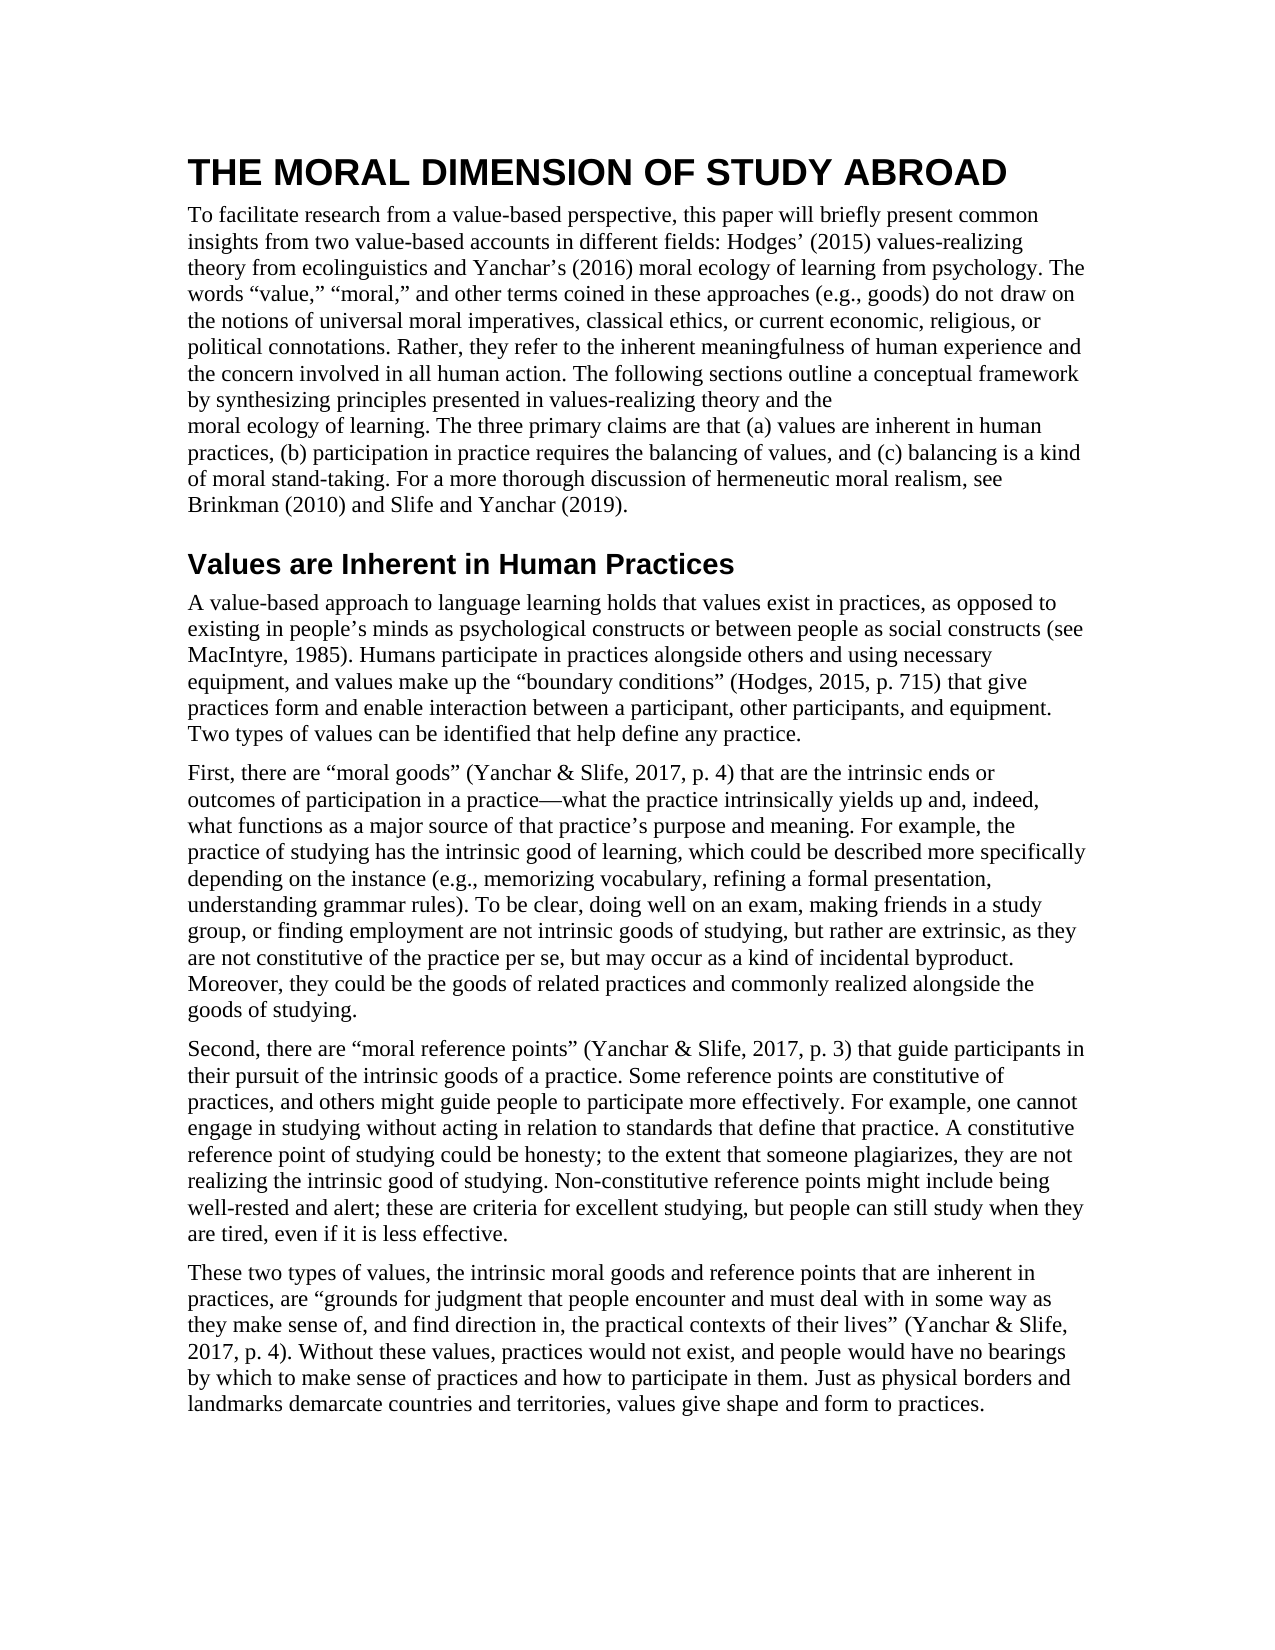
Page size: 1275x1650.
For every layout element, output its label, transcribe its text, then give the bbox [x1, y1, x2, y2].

text A value-based approach to language learning holds that values exist in practices, as opposed to existing in people’s minds as psychological constructs or between people as social constructs (see MacIntyre, 1985). Humans participate in practices alongside others and using necessary equipment, and values make up the “boundary conditions” (Hodges, 2015, p. 715) that give practices form and enable interaction between a participant, other participants, and equipment. Two types of values can be identified that help define any practice. [187, 589, 1087, 747]
text To facilitate research from a value-based perspective, this paper will briefly present common insights from two value-based accounts in different fields: Hodges’ (2015) values-realizing theory from ecolinguistics and Yanchar’s (2016) moral ecology of learning from psychology. The words “value,” “moral,” and other terms coined in these approaches (e.g., goods) do not draw on the notions of universal moral imperatives, classical ethics, or current economic, religious, or political connotations. Rather, they refer to the inherent meaningfulness of human experience and the concern involved in all human action. The following sections outline a conceptual framework by synthesizing principles presented in values-realizing theory and the moral ecology of learning. The three primary claims are that (a) values are inherent in human practices, (b) participation in practice requires the balancing of values, and (c) balancing is a kind of moral stand-taking. For a more thorough discussion of hermeneutic moral realism, see Brinkman (2010) and Slife and Yanchar (2019). [187, 201, 1087, 518]
text First, there are “moral goods” (Yanchar & Slife, 2017, p. 4) that are the intrinsic ends or outcomes of participation in a practice—what the practice intrinsically yields up and, indeed, what functions as a major source of that practice’s purpose and meaning. For example, the practice of studying has the intrinsic good of learning, which could be described more specifically depending on the instance (e.g., memorizing vocabulary, refining a formal presentation, understanding grammar rules). To be clear, doing well on an exam, making friends in a study group, or finding employment are not intrinsic goods of studying, but rather are extrinsic, as they are not constitutive of the practice per se, but may occur as a kind of incidental byproduct. Moreover, they could be the goods of related practices and commonly realized alongside the goods of studying. [187, 759, 1087, 1023]
text These two types of values, the intrinsic moral goods and reference points that are inherent in practices, are “grounds for judgment that people encounter and must deal with in some way as they make sense of, and find direction in, the practical contexts of their lives” (Yanchar & Slife, 2017, p. 4). Without these values, practices would not exist, and people would have no bearings by which to make sense of practices and how to participate in them. Just as physical borders and landmarks demarcate countries and territories, values give shape and form to practices. [187, 1259, 1087, 1417]
subtitle THE MORAL DIMENSION OF STUDY ABROAD [187, 150, 1087, 193]
text Second, there are “moral reference points” (Yanchar & Slife, 2017, p. 3) that guide participants in their pursuit of the intrinsic goods of a practice. Some reference points are constitutive of practices, and others might guide people to participate more effectively. For example, one cannot engage in studying without acting in relation to standards that define that practice. A constitutive reference point of studying could be honesty; to the extent that someone plagiarizes, they are not realizing the intrinsic good of studying. Non-constitutive reference points might include being well-rested and alert; these are criteria for excellent studying, but people can still study when they are tired, even if it is less effective. [187, 1035, 1087, 1246]
subtitle Values are Inherent in Human Practices [187, 547, 1087, 580]
